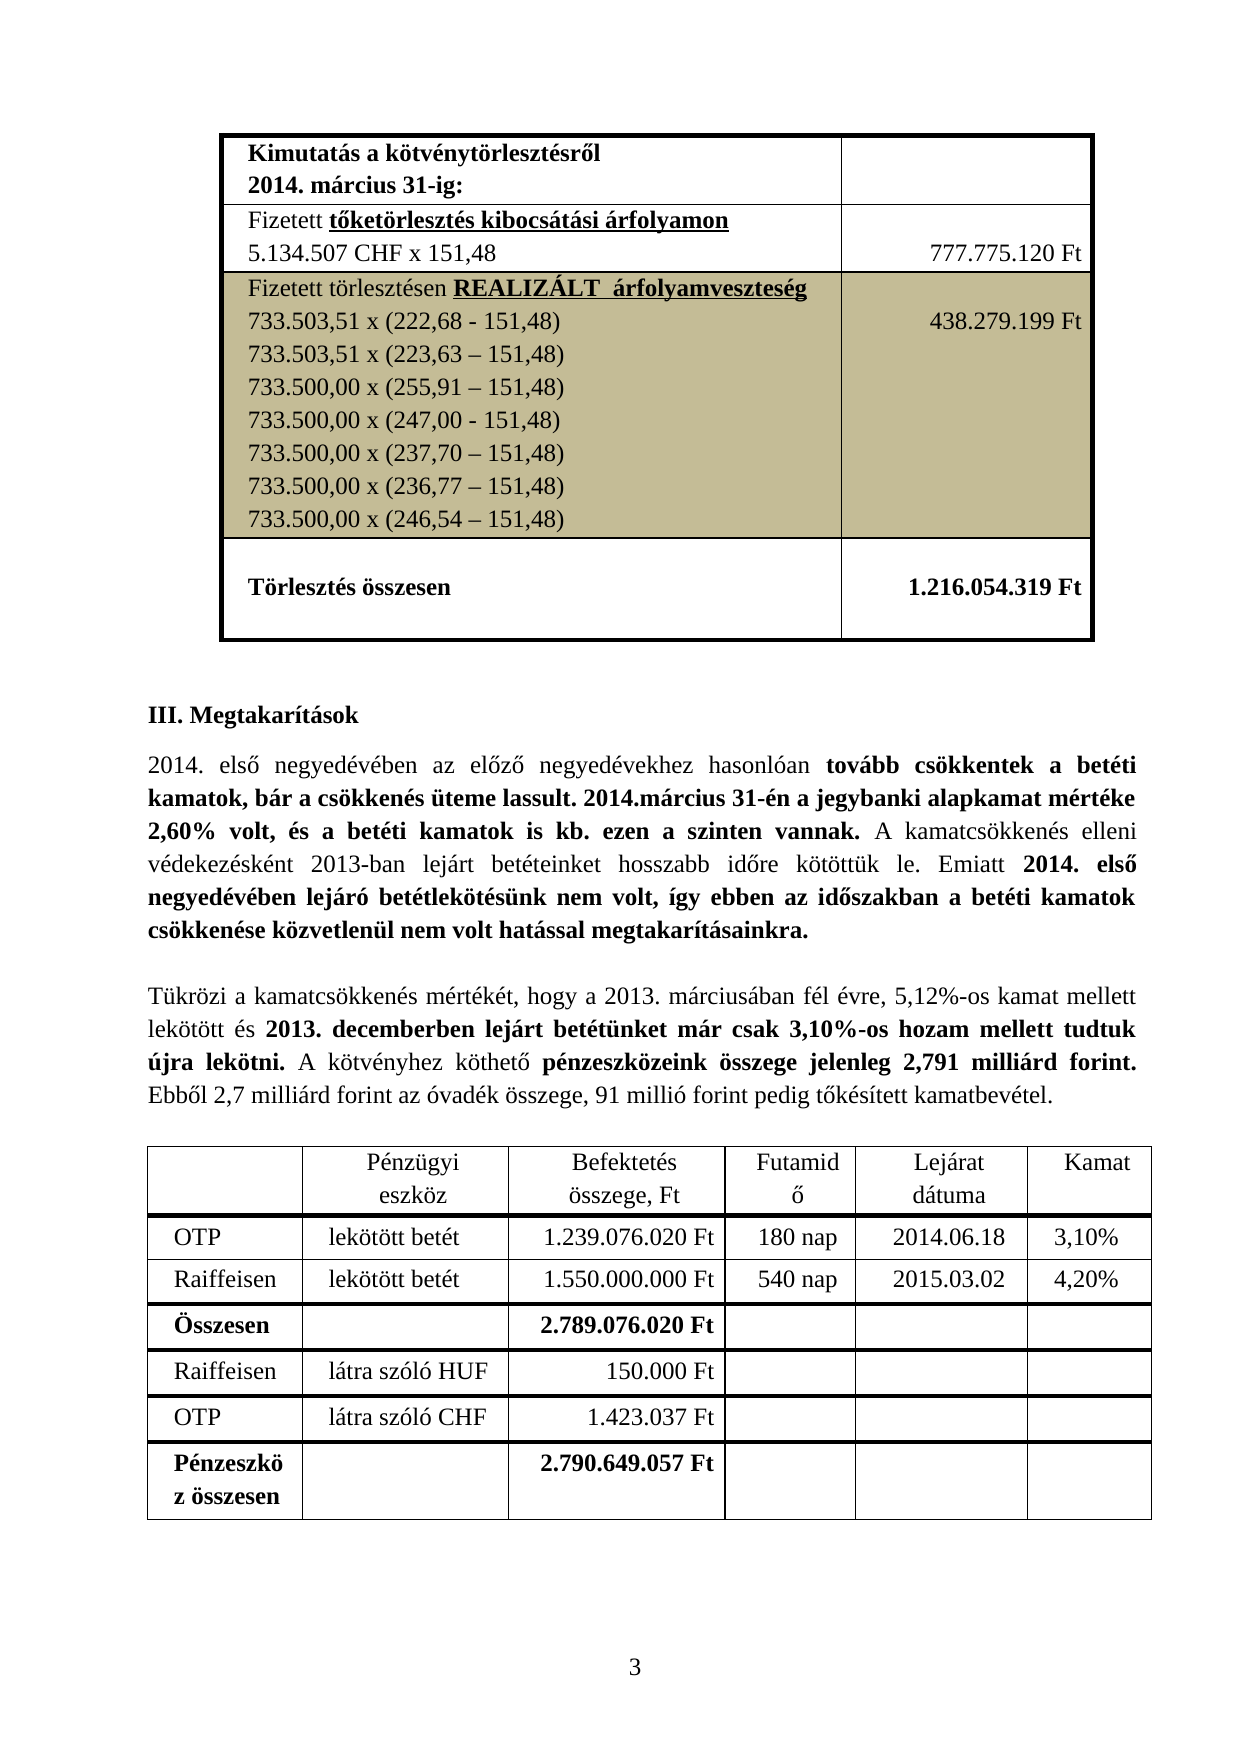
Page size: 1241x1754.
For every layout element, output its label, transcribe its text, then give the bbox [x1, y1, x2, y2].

table_cell látra szóló HUF [303, 1352, 508, 1393]
table_cell Raiffeisen [148, 1260, 302, 1301]
table_cell 3,10% [1028, 1218, 1151, 1259]
table_cell 180 nap [726, 1218, 855, 1259]
table_header Kimutatás a kötvénytörlesztésről 2014. március 31-ig: [224, 138, 841, 204]
table_cell [1028, 1444, 1151, 1519]
table_cell OTP [148, 1398, 302, 1439]
table_cell 777.775.120 Ft [842, 205, 1090, 271]
table_cell lekötött betét [303, 1260, 508, 1301]
table_cell Összesen [148, 1306, 302, 1347]
table_cell 2.789.076.020 Ft [509, 1306, 724, 1347]
table_cell 1.423.037 Ft [509, 1398, 724, 1439]
table_cell 150.000 Ft [509, 1352, 724, 1393]
table_cell [1028, 1306, 1151, 1347]
table_cell [856, 1306, 1027, 1347]
subtitle III. Megtakarítások [148, 700, 1137, 729]
table_cell lekötött betét [303, 1218, 508, 1259]
table_cell Fizetett törlesztésen REALIZÁLT árfolyamveszteség 733.503,51 x (222,68 - 151,48) 733.503,51 x (223,63 – 151,48) 733.500,00 x (255,91 – 151,48) 733.500,00 x (247,00 - 151,48) 733.500,00 x (237,70 – 151,48) 733.500,00 x (236,77 – 151,48) 733.500,00 x (246,54 – 151,48) [224, 273, 841, 537]
table_header Lejárat dátuma [856, 1147, 1027, 1213]
text Tükrözi a kamatcsökkenés mértékét, hogy a 2013. márciusában fél évre, 5,12%-os kamat mellett lekötött és 2013. decemberben lejárt betétünket már csak 3,10%-os hozam mellett tudtuk újra lekötni. A kötvényhez köthető pénzeszközeink összege jelenleg 2,791 milliárd forint. Ebből 2,7 milliárd forint az óvadék összege, 91 millió forint pedig tőkésített kamatbevétel. [148, 981, 1137, 1109]
table_cell [726, 1444, 855, 1519]
table_cell [856, 1398, 1027, 1439]
table_cell 1.239.076.020 Ft [509, 1218, 724, 1259]
table_cell Raiffeisen [148, 1352, 302, 1393]
table_cell 4,20% [1028, 1260, 1151, 1301]
table_cell 540 nap [726, 1260, 855, 1301]
table_cell [856, 1444, 1027, 1519]
table_cell [856, 1352, 1027, 1393]
table_header [842, 138, 1090, 204]
table_cell [726, 1398, 855, 1439]
table_cell 438.279.199 Ft [842, 273, 1090, 537]
table_cell [303, 1444, 508, 1519]
table_header [148, 1147, 302, 1213]
table_cell OTP [148, 1218, 302, 1259]
table_cell 2014.06.18 [856, 1218, 1027, 1259]
table_cell [726, 1306, 855, 1347]
text 2014. első negyedévében az előző negyedévekhez hasonlóan tovább csökkentek a betéti kamatok, bár a csökkenés üteme lassult. 2014.március 31-én a jegybanki alapkamat mértéke 2,60% volt, és a betéti kamatok is kb. ezen a szinten vannak. A kamatcsökkenés elleni védekezésként 2013-ban lejárt betéteinket hosszabb időre kötöttük le. Emiatt 2014. első negyedévében lejáró betétlekötésünk nem volt, így ebben az időszakban a betéti kamatok csökkenése közvetlenül nem volt hatással megtakarításainkra. [148, 750, 1137, 943]
table_header Kamat [1028, 1147, 1151, 1213]
table_cell [1028, 1398, 1151, 1439]
table_header Futamidő [726, 1147, 855, 1213]
table_header Befektetés összege, Ft [509, 1147, 724, 1213]
table_cell Pénzeszköz összesen [148, 1444, 302, 1519]
table_cell látra szóló CHF [303, 1398, 508, 1439]
table_cell 1.550.000.000 Ft [509, 1260, 724, 1301]
table_cell [1028, 1352, 1151, 1393]
table_cell Törlesztés összesen [224, 539, 841, 638]
table_cell 2.790.649.057 Ft [509, 1444, 724, 1519]
table_cell [303, 1306, 508, 1347]
table_cell [726, 1352, 855, 1393]
table_cell Fizetett tőketörlesztés kibocsátási árfolyamon 5.134.507 CHF x 151,48 [224, 205, 841, 271]
table_cell 1.216.054.319 Ft [842, 539, 1090, 638]
table_cell 2015.03.02 [856, 1260, 1027, 1301]
table_header Pénzügyi eszköz [303, 1147, 508, 1213]
